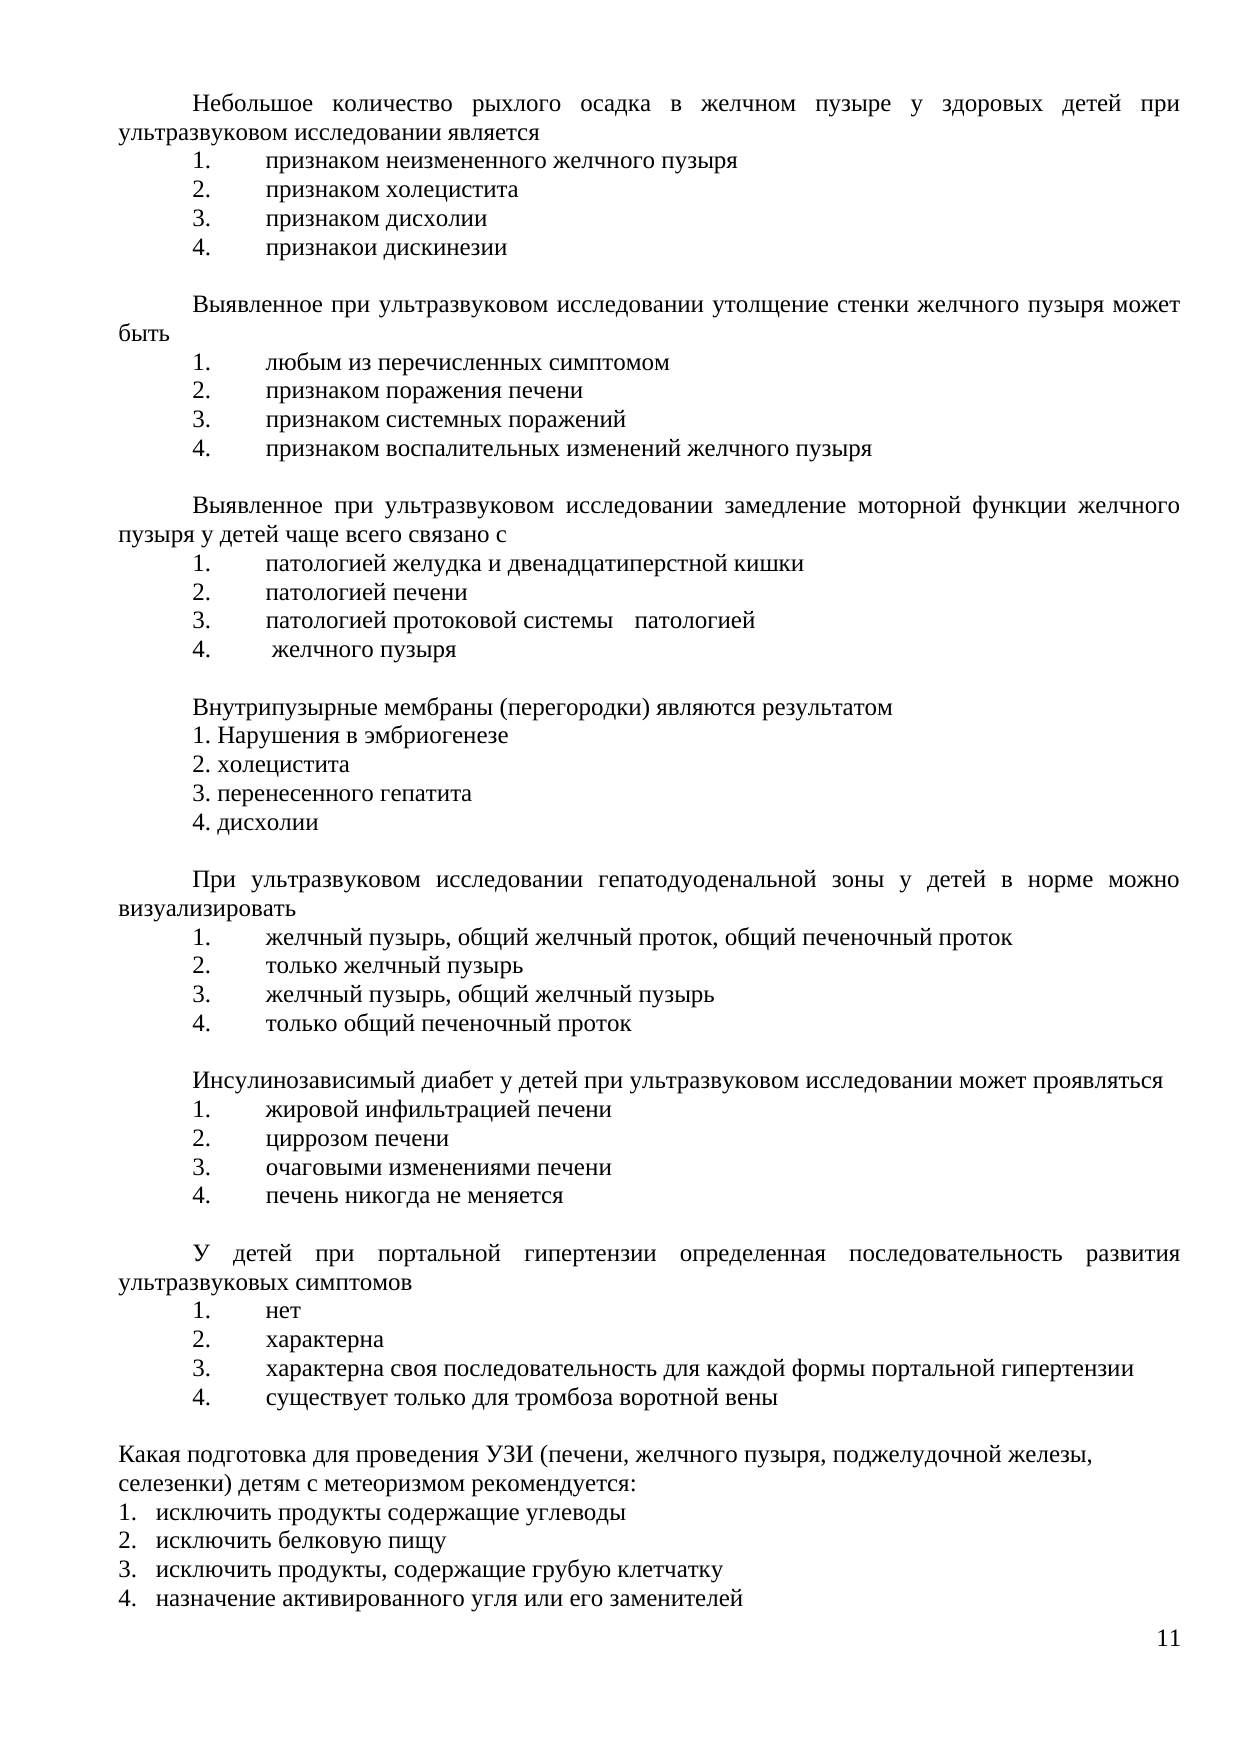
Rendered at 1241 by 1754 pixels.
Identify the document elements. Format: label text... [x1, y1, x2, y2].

text Выявленное при ультразвуковом исследовании замедление моторной функции желчного пузыря у детей чаще всего связано с [118, 490, 1181, 548]
text 4. дисхолии [118, 807, 1181, 835]
text У детей при портальной гипертензии определенная последовательность развития ультразвуковых симптомов [118, 1238, 1181, 1295]
list признаком системных поражений [192, 404, 1181, 433]
list исключить продукты, содержащие грубую клетчатку [118, 1554, 1181, 1583]
list нет [192, 1295, 1181, 1324]
text 2. только желчный пузырь [118, 950, 1181, 979]
text 2. холецистита [118, 749, 1181, 778]
list признаком воспалительных изменений желчного пузыря [192, 433, 1181, 462]
list исключить продукты содержащие углеводы [118, 1497, 1181, 1525]
list признакои дискинезии [192, 232, 1181, 260]
text При ультразвуковом исследовании гепатодуоденальной зоны у детей в норме можно визуализировать [118, 864, 1181, 922]
list характерна своя последовательность для каждой формы портальной гипертензии [192, 1353, 1181, 1382]
list патологией протоковой системы патологией [192, 605, 1181, 634]
list желчного пузыря [192, 634, 1181, 663]
text Выявленное при ультразвуковом исследовании утолщение стенки желчного пузыря может быть [118, 289, 1181, 347]
list жировой инфильтрацией печени [192, 1094, 1181, 1123]
list печень никогда не меняется [192, 1180, 1181, 1209]
list признаком неизмененного желчного пузыря [192, 145, 1181, 174]
list характерна [192, 1324, 1181, 1353]
list патологией желудка и двенадцатиперстной кишки [192, 548, 1181, 577]
text Какая подготовка для проведения УЗИ (печени, желчного пузыря, поджелудочной железы, селезенки) детям с метеоризмом рекомендуется: [118, 1439, 1181, 1497]
list патологией печени [192, 577, 1181, 605]
text Внутрипузырные мембраны (перегородки) являются результатом [118, 692, 1181, 720]
list любым из перечисленных симптомом [192, 347, 1181, 375]
text 3. желчный пузырь, общий желчный пузырь [118, 979, 1181, 1008]
list признаком холецистита [192, 174, 1181, 203]
list признаком дисхолии [192, 203, 1181, 232]
text 3. перенесенного гепатита [118, 778, 1181, 807]
list признаком поражения печени [192, 375, 1181, 404]
list очаговыми изменениями печени [192, 1152, 1181, 1180]
list циррозом печени [192, 1123, 1181, 1152]
text Небольшое количество рыхлого осадка в желчном пузыре у здоровых детей при ультразвуковом исследовании является [118, 88, 1181, 145]
text 1. желчный пузырь, общий желчный проток, общий печеночный проток [118, 922, 1181, 950]
text 4. только общий печеночный проток [118, 1008, 1181, 1037]
list существует только для тромбоза воротной вены [192, 1382, 1181, 1410]
list назначение активированного угля или его заменителей [118, 1583, 1181, 1612]
text Инсулинозависимый диабет у детей при ультразвуковом исследовании может проявляться [118, 1065, 1181, 1094]
text 1. Нарушения в эмбриогенезе [118, 720, 1181, 749]
list исключить белковую пищу [118, 1525, 1181, 1554]
